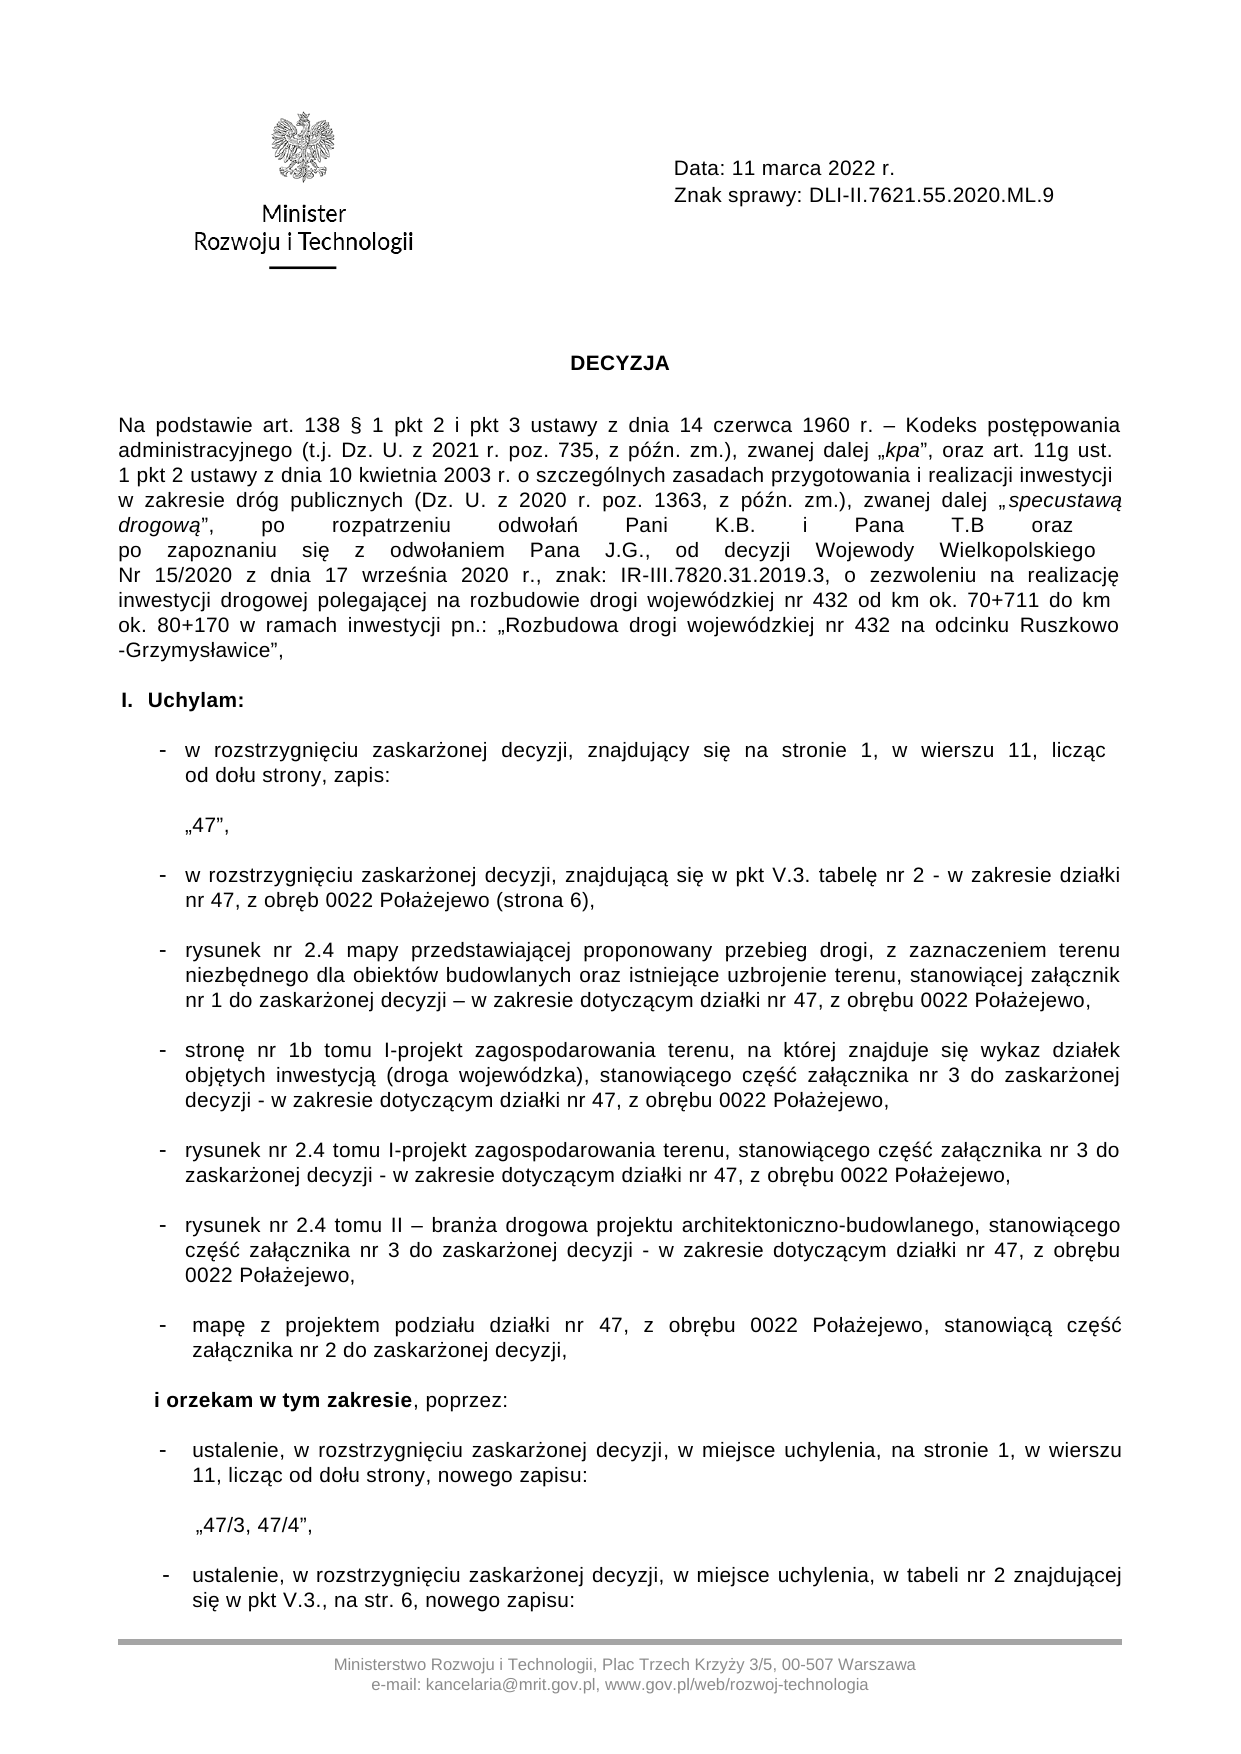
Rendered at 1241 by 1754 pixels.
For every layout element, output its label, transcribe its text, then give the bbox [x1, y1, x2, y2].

list stronę nr 1b tomu I-projekt zagospodarowania terenu, na której znajduje się wykaz działek objętych inwestycją (droga wojewódzka), stanowiącego część załącznika nr 3 do zaskarżonej decyzji - w zakresie dotyczącym działki nr 47, z obrębu 0022 Połażejewo, [162, 1037, 1122, 1112]
list w rozstrzygnięciu zaskarżonej decyzji, znajdujący się na stronie 1, w wierszu 11, licząc od dołu strony, zapis: [162, 737, 1122, 787]
text Na podstawie art. 138 § 1 pkt 2 i pkt 3 ustawy z dnia 14 czerwca 1960 r. – Kodeks postępowania administracyjnego (t.j. Dz. U. z 2021 r. poz. 735, z późn. zm.), zwanej dalej „kpa”, oraz art. 11g ust. 1 pkt 2 ustawy z dnia 10 kwietnia 2003 r. o szczególnych zasadach przygotowania i realizacji inwestycji w zakresie dróg publicznych (Dz. U. z 2020 r. poz. 1363, z późn. zm.), zwanej dalej „specustawą drogową”, po rozpatrzeniu odwołań Pani K.B. i Pana T.B oraz po zapoznaniu się z odwołaniem Pana J.G., od decyzji Wojewody Wielkopolskiego Nr 15/2020 z dnia 17 września 2020 r., znak: IR-III.7820.31.2019.3, o zezwoleniu na realizację inwestycji drogowej polegającej na rozbudowie drogi wojewódzkiej nr 432 od km ok. 70+711 do km ok. 80+170 w ramach inwestycji pn.: „Rozbudowa drogi wojewódzkiej nr 432 na odcinku Ruszkowo -Grzymysławice”, [118, 412, 1122, 662]
text Data: 11 marca 2022 r. [118, 153, 1033, 181]
text Znak sprawy: DLI-II.7621.55.2020.ML.9 [118, 181, 1122, 208]
list „47”, [185, 812, 1122, 837]
list mapę z projektem podziału działki nr 47, z obrębu 0022 Połażejewo, stanowiącą część załącznika nr 2 do zaskarżonej decyzji, [162, 1312, 1122, 1362]
list rysunek nr 2.4 tomu II – branża drogowa projektu architektoniczno-budowlanego, stanowiącego część załącznika nr 3 do zaskarżonej decyzji - w zakresie dotyczącym działki nr 47, z obrębu 0022 Połażejewo, [162, 1212, 1122, 1287]
text i orzekam w tym zakresie, poprzez: [148, 1387, 1122, 1412]
list ustalenie, w rozstrzygnięciu zaskarżonej decyzji, w miejsce uchylenia, na stronie 1, w wierszu 11, licząc od dołu strony, nowego zapisu: [162, 1437, 1122, 1487]
list „47/3, 47/4”, [177, 1512, 1122, 1537]
text DECYZJA [118, 350, 1122, 375]
list w rozstrzygnięciu zaskarżonej decyzji, znajdującą się w pkt V.3. tabelę nr 2 - w zakresie działki nr 47, z obręb 0022 Połażejewo (strona 6), [162, 862, 1122, 912]
list Uchylam: [133, 687, 1122, 712]
list rysunek nr 2.4 mapy przedstawiającej proponowany przebieg drogi, z zaznaczeniem terenu niezbędnego dla obiektów budowlanych oraz istniejące uzbrojenie terenu, stanowiącej załącznik nr 1 do zaskarżonej decyzji – w zakresie dotyczącym działki nr 47, z obrębu 0022 Połażejewo, [162, 937, 1122, 1012]
picture [58, 75, 551, 416]
list ustalenie, w rozstrzygnięciu zaskarżonej decyzji, w miejsce uchylenia, w tabeli nr 2 znajdującej się w pkt V.3., na str. 6, nowego zapisu: [162, 1562, 1122, 1612]
list rysunek nr 2.4 tomu I-projekt zagospodarowania terenu, stanowiącego część załącznika nr 3 do zaskarżonej decyzji - w zakresie dotyczącym działki nr 47, z obrębu 0022 Połażejewo, [162, 1137, 1122, 1187]
